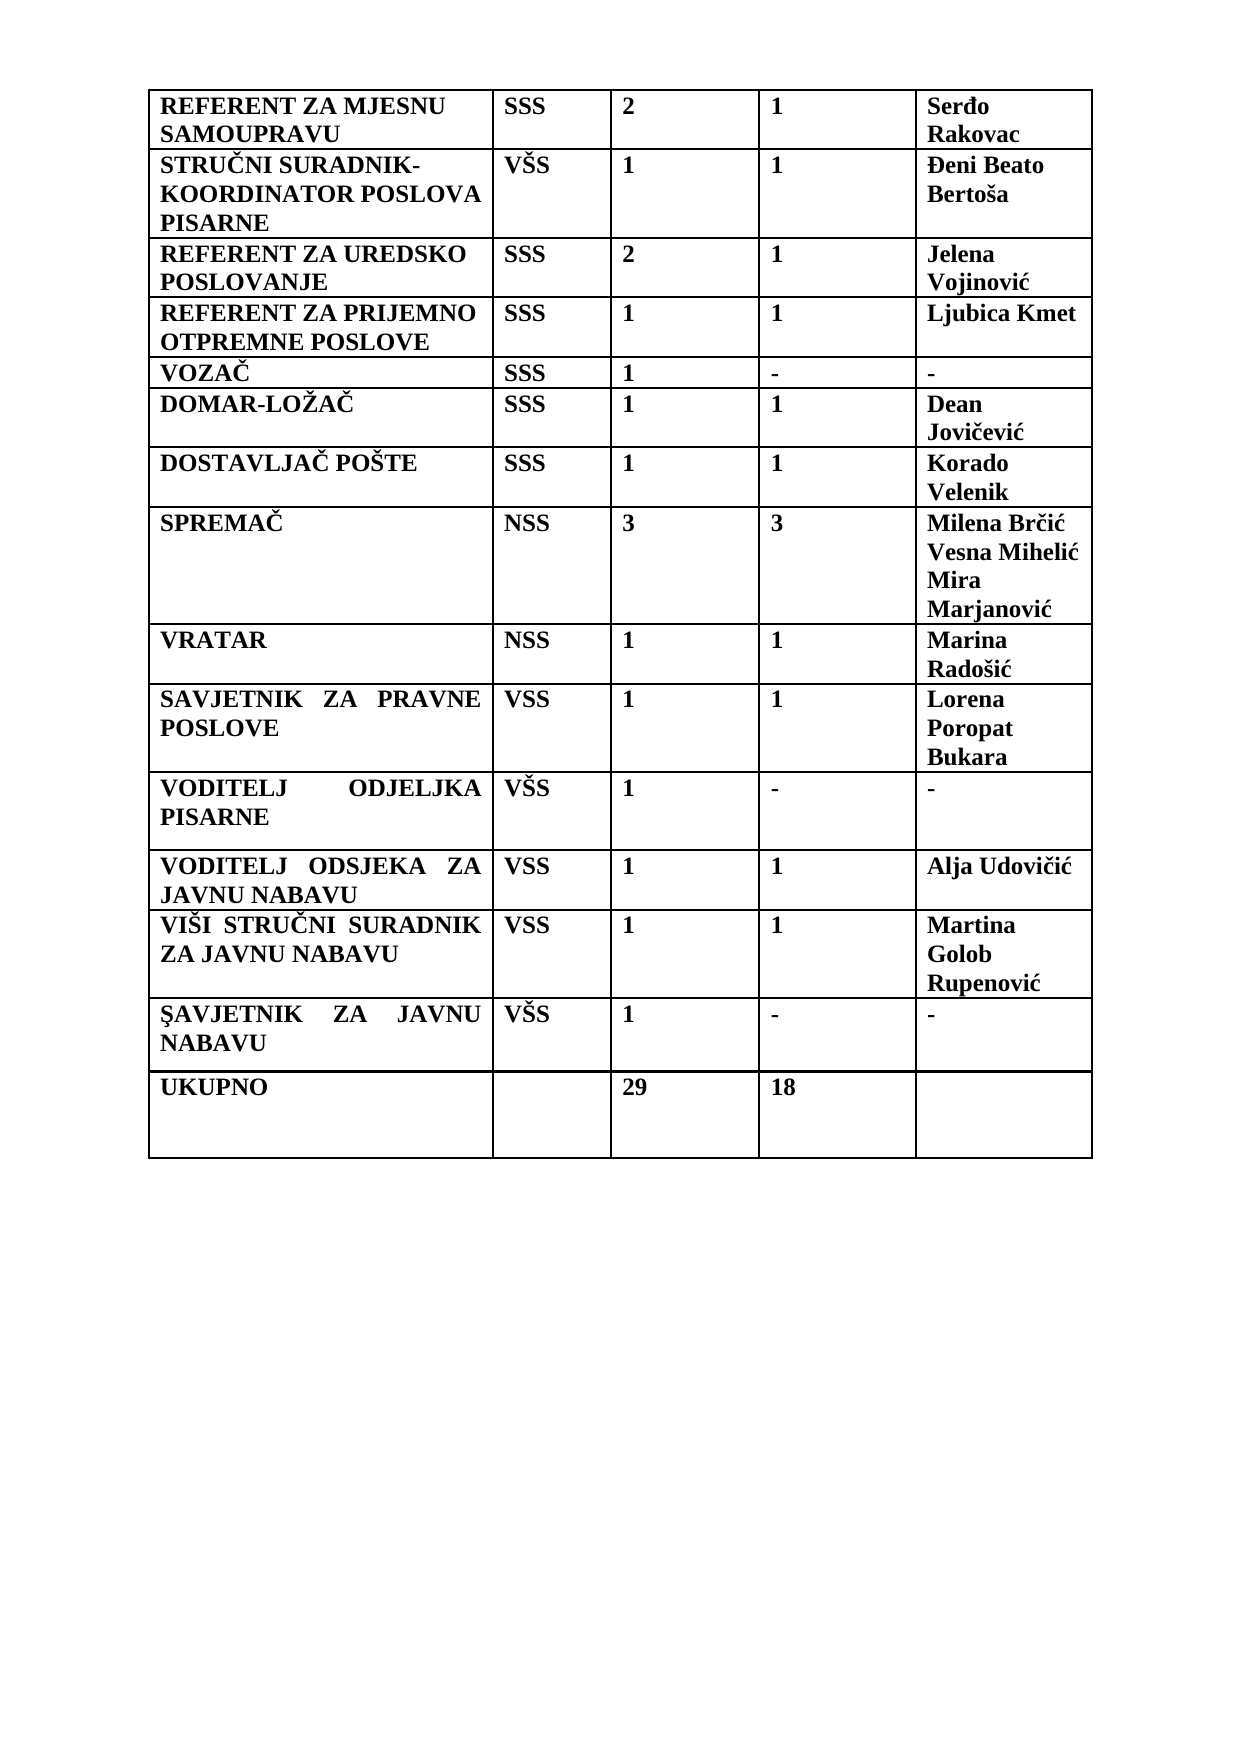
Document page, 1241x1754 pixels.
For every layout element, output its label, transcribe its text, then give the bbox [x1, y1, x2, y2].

table_cell 1 [760, 389, 915, 446]
table_cell VŠS [494, 999, 610, 1070]
table_cell Martina Golob Rupenović [917, 911, 1091, 997]
table_cell DOMAR-LOŽAČ [150, 389, 492, 446]
table_cell 3 [760, 508, 915, 623]
table_cell DOSTAVLJAČ POŠTE [150, 448, 492, 506]
table_cell 1 [612, 685, 758, 771]
table_cell 18 [760, 1073, 915, 1157]
table_cell VSS [494, 685, 610, 771]
table_cell VSS [494, 911, 610, 997]
table_cell VODITELJ ODSJEKA ZA JAVNU NABAVU [150, 851, 492, 908]
table_cell 1 [612, 448, 758, 506]
table_cell 1 [612, 389, 758, 446]
table_cell SAVJETNIK ZA PRAVNE POSLOVE [150, 685, 492, 771]
table_cell SSS [494, 358, 610, 387]
table_cell 1 [612, 851, 758, 908]
table_cell 1 [760, 150, 915, 237]
table_cell - [917, 999, 1091, 1070]
table_cell VŠS [494, 773, 610, 849]
table_cell 1 [760, 239, 915, 296]
table_cell 1 [760, 625, 915, 682]
table_cell REFERENT ZA MJESNU SAMOUPRAVU [150, 91, 492, 148]
table_cell VIŠI STRUČNI SURADNIK ZA JAVNU NABAVU [150, 911, 492, 997]
table_cell Ljubica Kmet [917, 298, 1091, 356]
table_cell - [917, 358, 1091, 387]
table_cell Milena Brčić Vesna Mihelić Mira Marjanović [917, 508, 1091, 623]
table_cell NSS [494, 625, 610, 682]
table_cell 3 [612, 508, 758, 623]
table_cell - [917, 773, 1091, 849]
table_cell Đeni Beato Bertoša [917, 150, 1091, 237]
table_cell 29 [612, 1073, 758, 1157]
table_cell Serđo Rakovac [917, 91, 1091, 148]
table_cell Lorena Poropat Bukara [917, 685, 1091, 771]
table_cell [494, 1073, 610, 1157]
table_cell SSS [494, 389, 610, 446]
table_cell NSS [494, 508, 610, 623]
table_cell Korado Velenik [917, 448, 1091, 506]
table_cell 1 [612, 773, 758, 849]
table_cell 1 [612, 150, 758, 237]
table_cell 1 [760, 91, 915, 148]
table_cell SSS [494, 298, 610, 356]
table_cell ŞAVJETNIK ZA JAVNU NABAVU [150, 999, 492, 1070]
table_cell 1 [760, 298, 915, 356]
table_cell VODITELJ ODJELJKA PISARNE [150, 773, 492, 849]
table_cell 1 [760, 685, 915, 771]
table_cell Jelena Vojinović [917, 239, 1091, 296]
table_cell 1 [612, 358, 758, 387]
table_cell 1 [612, 298, 758, 356]
table_cell SSS [494, 239, 610, 296]
table_cell SSS [494, 91, 610, 148]
table_cell [917, 1073, 1091, 1157]
table_cell SPREMAČ [150, 508, 492, 623]
table_cell 2 [612, 91, 758, 148]
table_cell STRUČNI SURADNIK-KOORDINATOR POSLOVA PISARNE [150, 150, 492, 237]
table_cell UKUPNO [150, 1073, 492, 1157]
table_cell 2 [612, 239, 758, 296]
table_cell 1 [760, 448, 915, 506]
table_cell REFERENT ZA PRIJEMNO OTPREMNE POSLOVE [150, 298, 492, 356]
table_cell 1 [612, 999, 758, 1070]
table_cell VOZAČ [150, 358, 492, 387]
table_cell VRATAR [150, 625, 492, 682]
table_cell Alja Udovičić [917, 851, 1091, 908]
table_cell - [760, 999, 915, 1070]
table_cell 1 [760, 911, 915, 997]
table_cell 1 [760, 851, 915, 908]
table_cell Marina Radošić [917, 625, 1091, 682]
table_cell Dean Jovičević [917, 389, 1091, 446]
table_cell SSS [494, 448, 610, 506]
table_cell - [760, 358, 915, 387]
table_cell REFERENT ZA UREDSKO POSLOVANJE [150, 239, 492, 296]
table_cell - [760, 773, 915, 849]
table_cell 1 [612, 911, 758, 997]
table_cell VSS [494, 851, 610, 908]
table_cell 1 [612, 625, 758, 682]
table_cell VŠS [494, 150, 610, 237]
